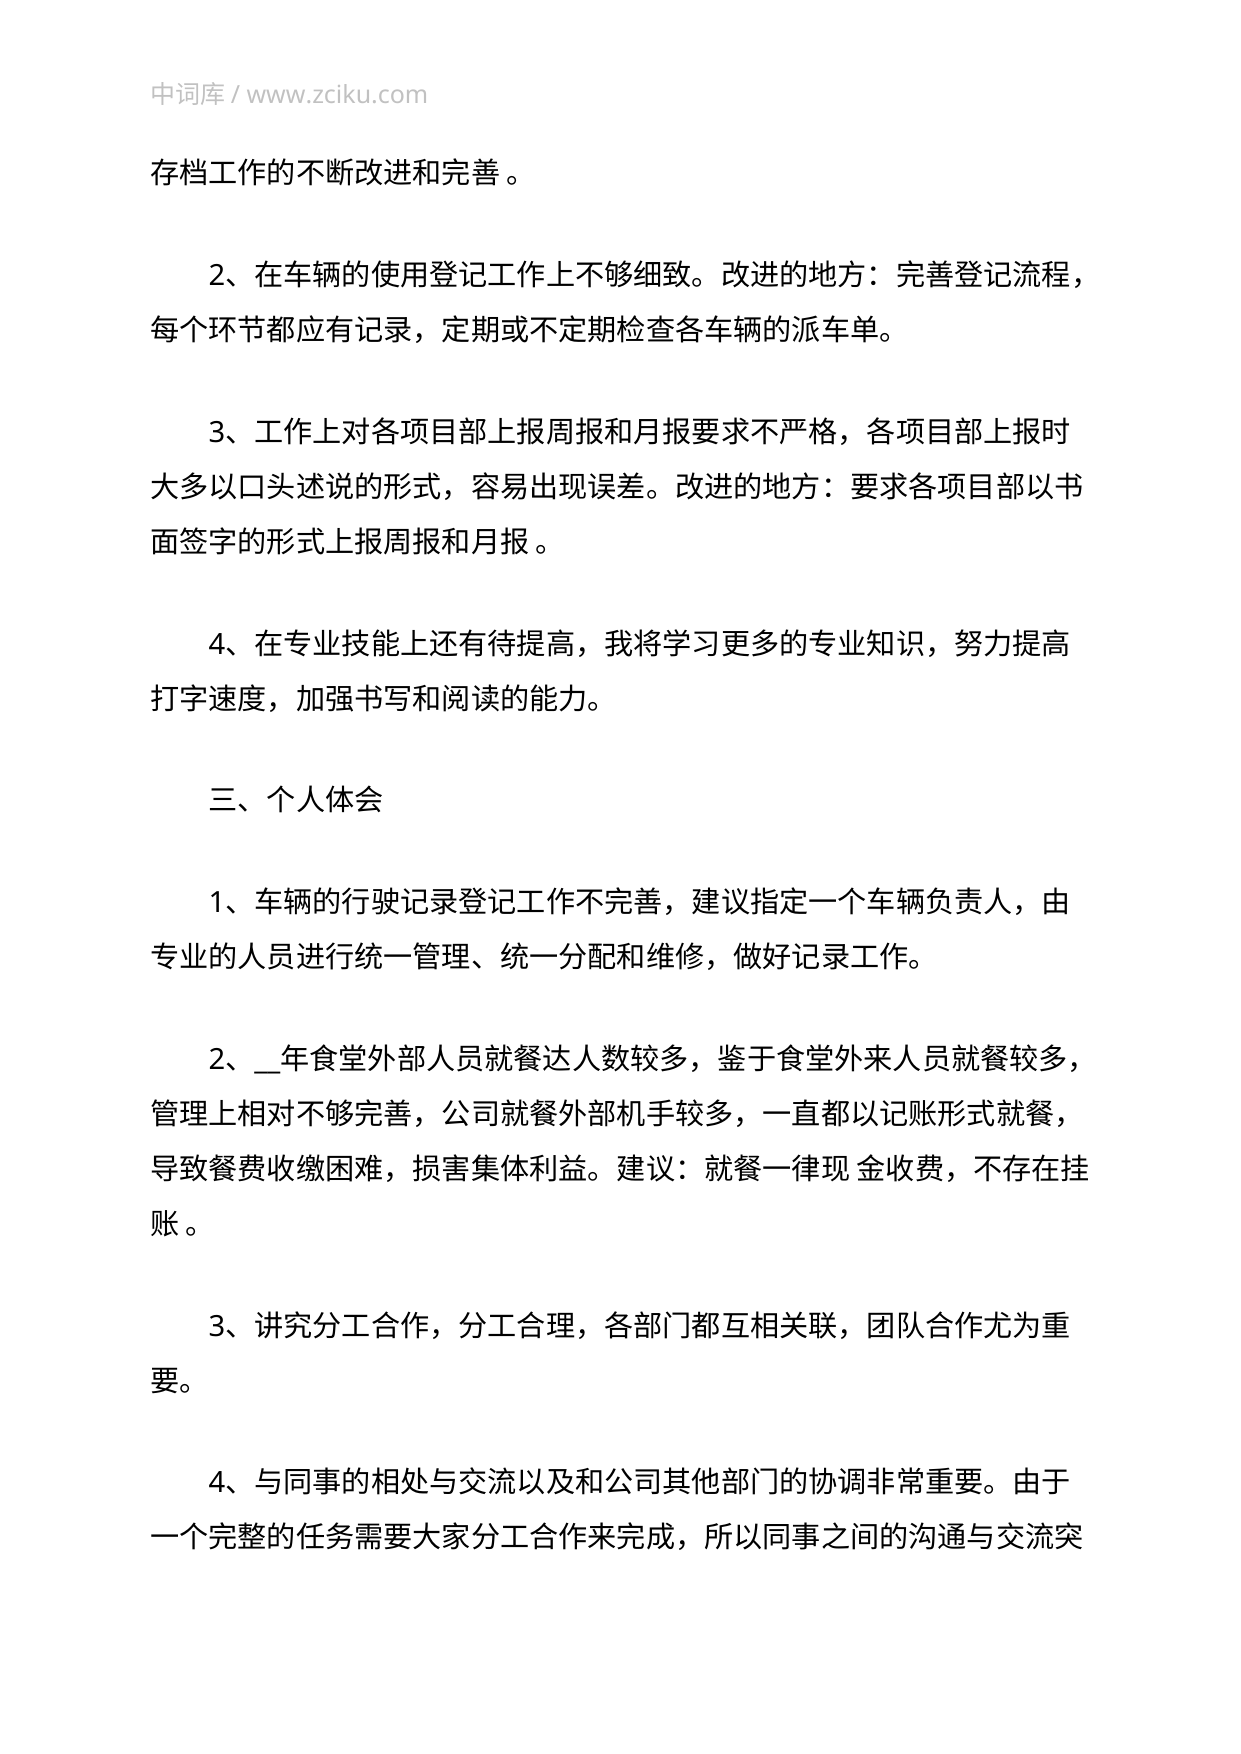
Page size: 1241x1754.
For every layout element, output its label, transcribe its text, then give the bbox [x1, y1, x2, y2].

text 3、工作上对各项目部上报周报和月报要求不严格，各项目部上报时大多以口头述说的形式，容易出现误差。改进的地方：要求各项目部以书面签字的形式上报周报和月报 。 [150, 408, 1090, 561]
text 1、车辆的行驶记录登记工作不完善，建议指定一个车辆负责人，由专业的人员进行统一管理、统一分配和维修，做好记录工作。 [150, 879, 1090, 976]
text 三、个人体会 [150, 777, 1090, 819]
text 2、在车辆的使用登记工作上不够细致。改进的地方：完善登记流程，每个环节都应有记录，定期或不定期检查各车辆的派车单。 [150, 252, 1090, 349]
text 3、讲究分工合作，分工合理，各部门都互相关联，团队合作尤为重要。 [150, 1302, 1090, 1399]
text 2、__年食堂外部人员就餐达人数较多，鉴于食堂外来人员就餐较多，管理上相对不够完善，公司就餐外部机手较多，一直都以记账形式就餐，导致餐费收缴困难，损害集体利益。建议：就餐一律现 金收费，不存在挂账 。 [150, 1036, 1090, 1243]
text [150, 150, 1090, 192]
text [150, 1459, 1090, 1556]
text 4、在专业技能上还有待提高，我将学习更多的专业知识，努力提高打字速度，加强书写和阅读的能力。 [150, 620, 1090, 717]
